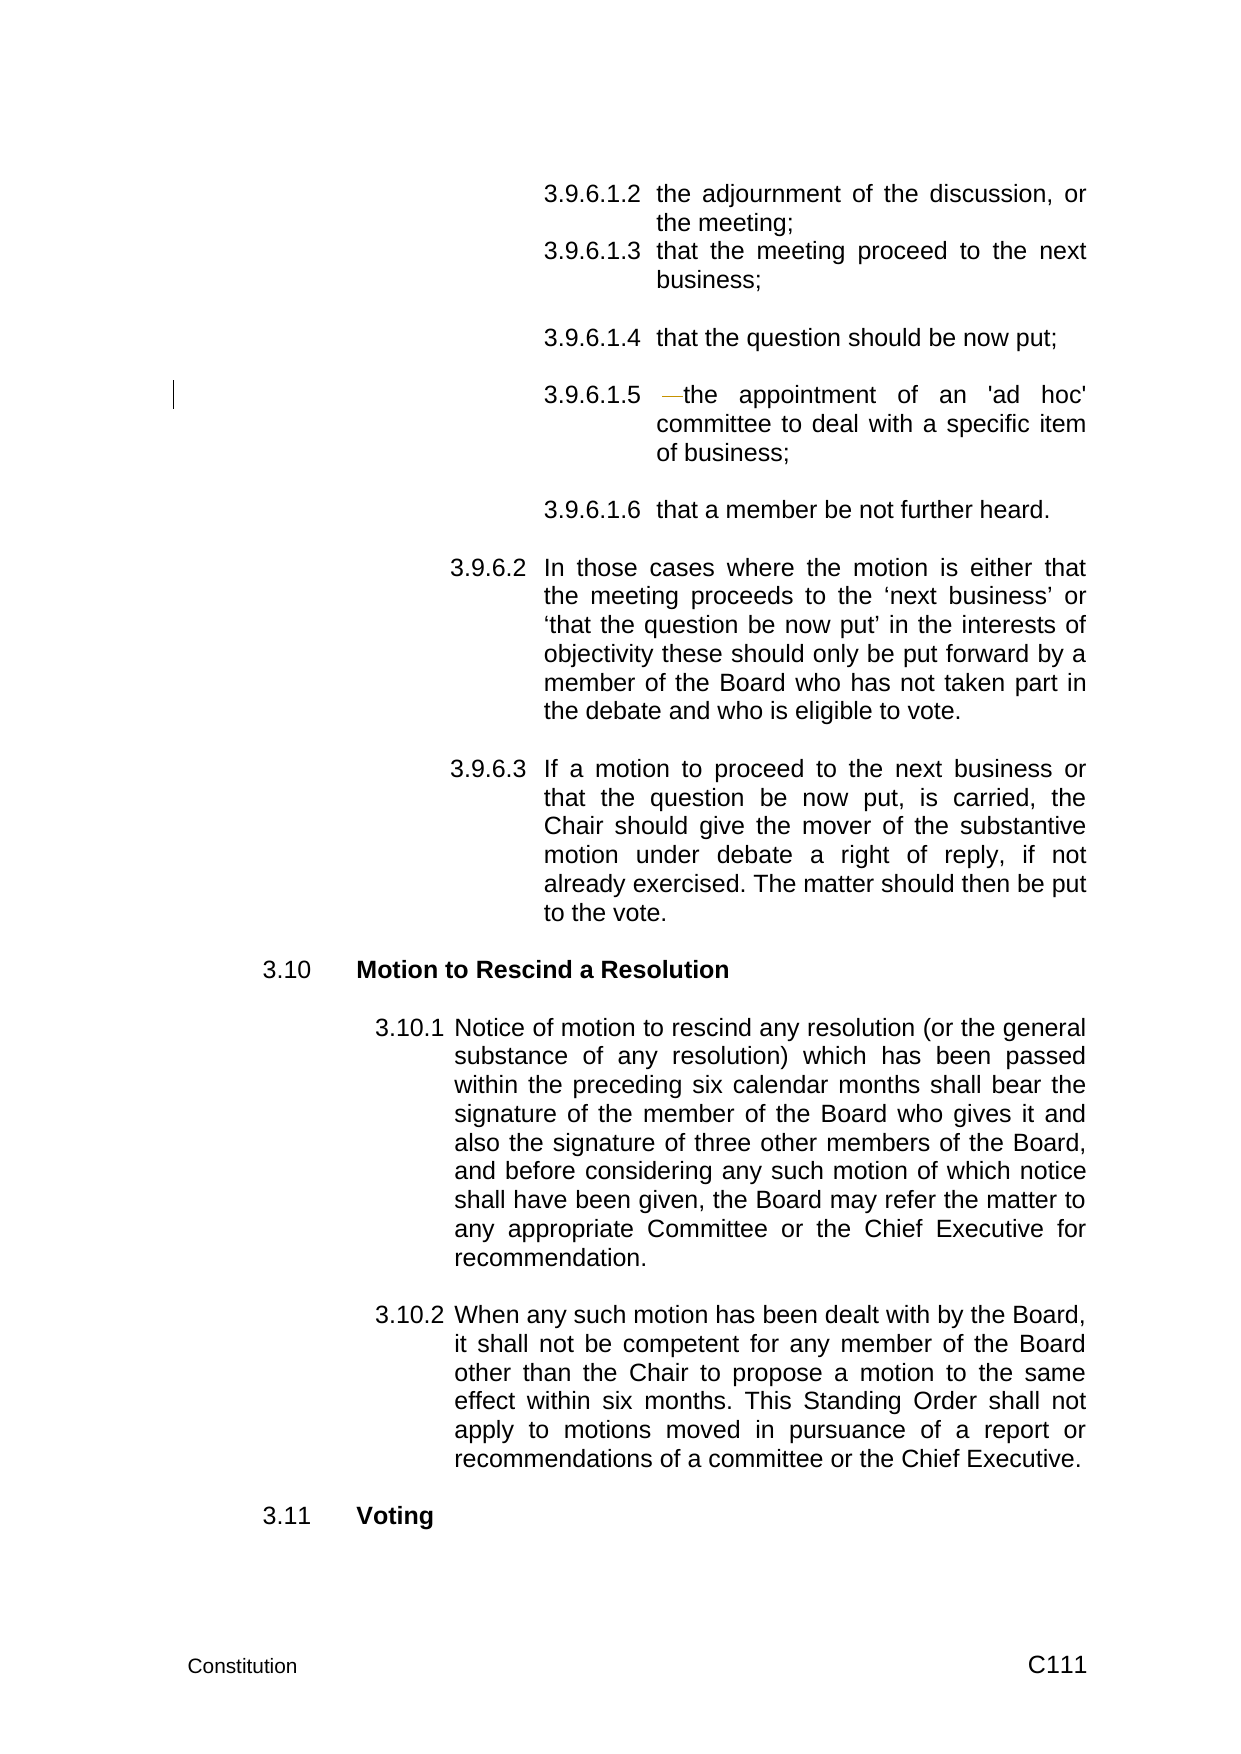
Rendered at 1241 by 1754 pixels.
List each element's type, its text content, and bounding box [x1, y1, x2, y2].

list 3.10 Motion to Rescind a Resolution [262, 955, 1087, 984]
list 3.10.2 When any such motion has been dealt with by the Board, it shall not be competent for any member of the Board other than the Chair to propose a motion to the same effect within six months. This Standing Order shall not apply to motions moved in pursuance of a report or recommendations of a committee or the Chief Executive. [375, 1300, 1087, 1472]
list 3.9.6.2 In those cases where the motion is either that the meeting proceeds to the ‘next business’ or ‘that the question be now put’ in the interests of objectivity these should only be put forward by a member of the Board who has not taken part in the debate and who is eligible to vote. [450, 552, 1087, 725]
list 3.9.6.1.4 that the question should be now put; [544, 322, 1087, 351]
list 3.9.6.1.3 that the meeting proceed to the next business; [544, 236, 1087, 294]
list 3.9.6.1.5 the appointment of an 'ad hoc' committee to deal with a specific item of business; [544, 380, 1087, 466]
list 3.9.6.1.2 the adjournment of the discussion, or the meeting; [544, 179, 1087, 236]
list 3.10.1 Notice of motion to rescind any resolution (or the general substance of any resolution) which has been passed within the preceding six calendar months shall bear the signature of the member of the Board who gives it and also the signature of three other members of the Board, and before considering any such motion of which notice shall have been given, the Board may refer the matter to any appropriate Committee or the Chief Executive for recommendation. [375, 1012, 1087, 1271]
list that a member be not further heard. [544, 495, 1087, 524]
list 3.11 Voting [262, 1501, 1087, 1530]
list 3.9.6.3 If a motion to proceed to the next business or that the question be now put, is carried, the Chair should give the mover of the substantive motion under debate a right of reply, if not already exercised. The matter should then be put to the vote. [450, 754, 1087, 926]
